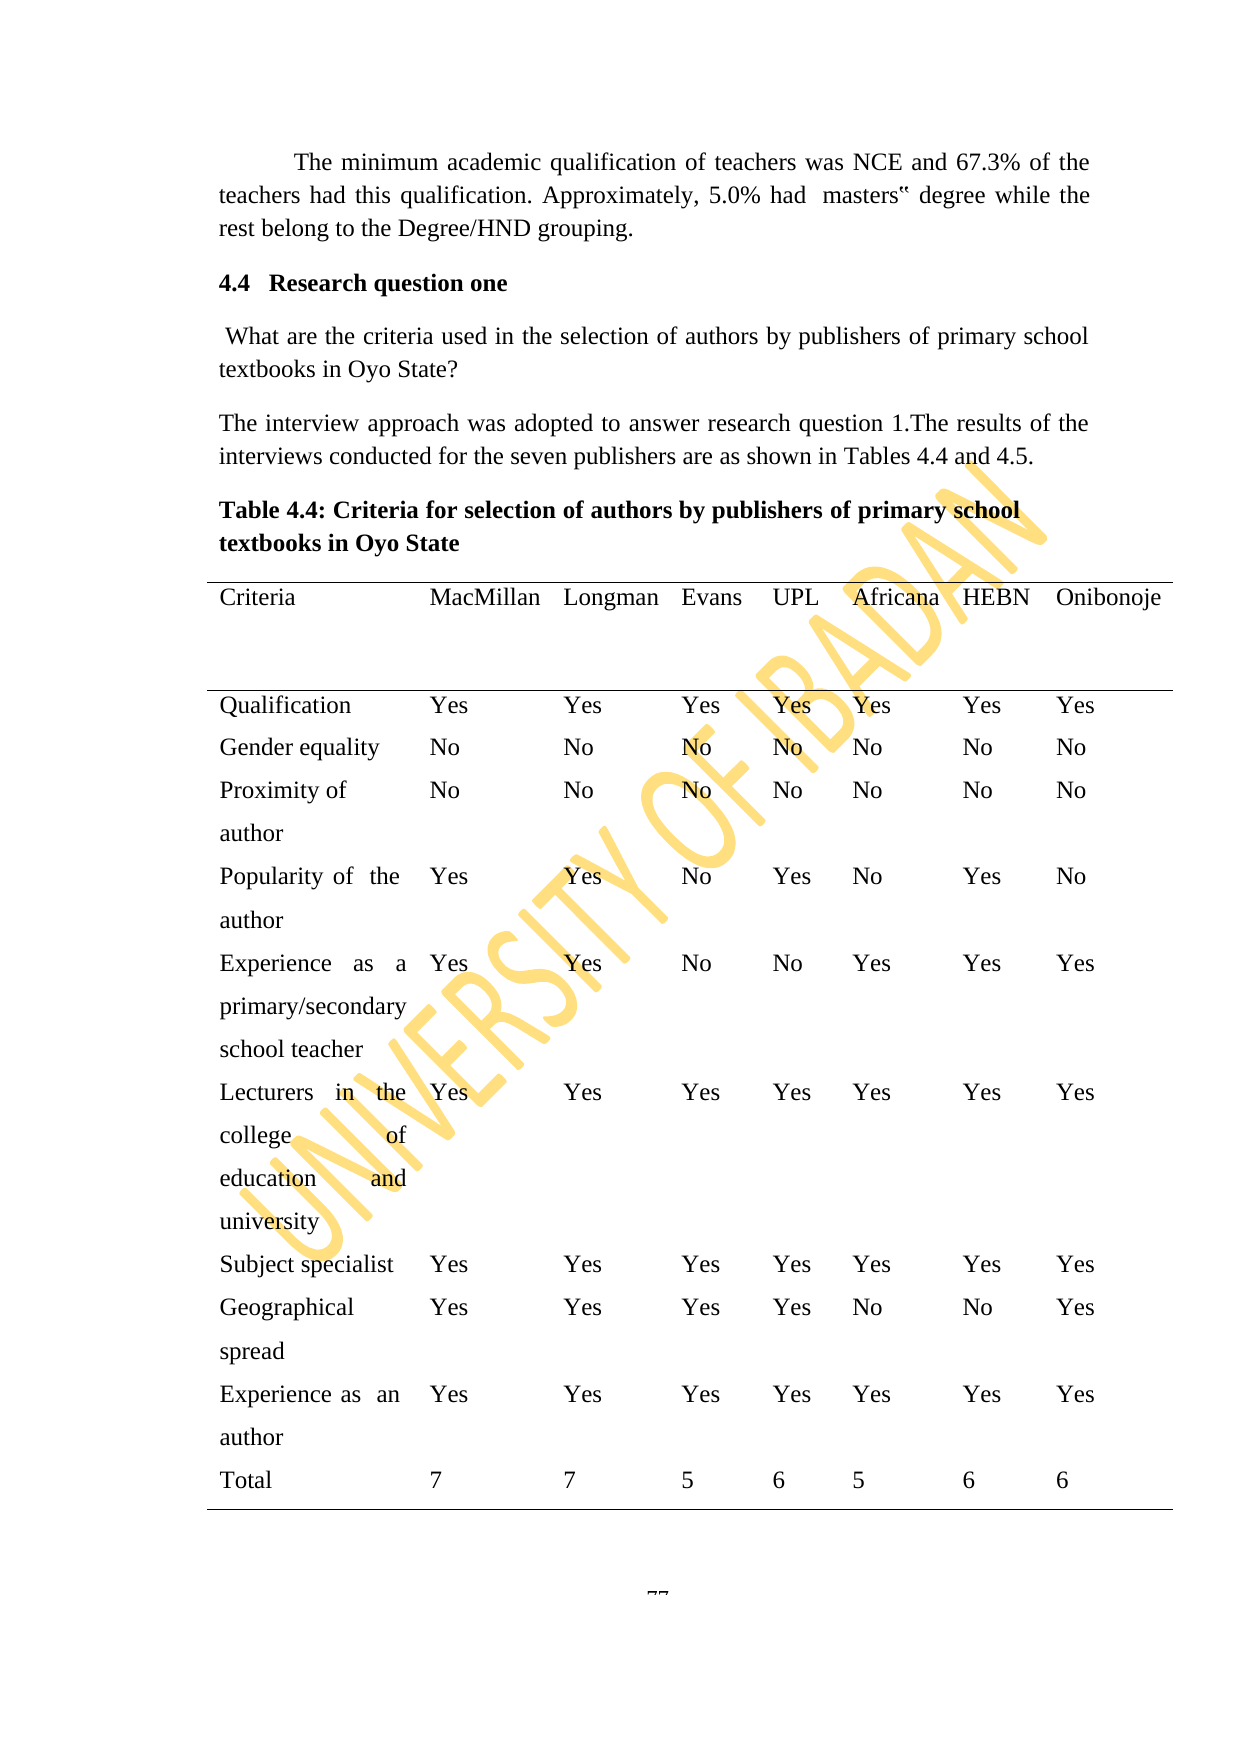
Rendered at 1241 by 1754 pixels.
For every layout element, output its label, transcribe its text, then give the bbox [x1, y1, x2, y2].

table_cell Yes [951, 1070, 1043, 1243]
table_cell No [1043, 769, 1173, 855]
table_cell Popularity of the author [207, 855, 418, 941]
table_header Longman [552, 583, 670, 690]
table_cell Yes [418, 855, 552, 941]
table_cell No [670, 941, 757, 1070]
table_cell Yes [836, 941, 951, 1070]
table_cell Experience as an author [207, 1372, 418, 1458]
table_cell No [951, 726, 1043, 769]
table_cell Yes [1043, 941, 1173, 1070]
table_cell Yes [552, 691, 670, 726]
table_cell Yes [758, 1286, 836, 1372]
table_cell Yes [670, 1286, 757, 1372]
table_cell Yes [758, 855, 836, 941]
table_cell No [951, 769, 1043, 855]
table_cell Yes [951, 1372, 1043, 1458]
table_cell No [552, 726, 670, 769]
table_cell Yes [1043, 1286, 1173, 1372]
table_cell No [670, 726, 757, 769]
table_cell No [836, 769, 951, 855]
table_cell Yes [418, 1372, 552, 1458]
table_cell Yes [670, 1243, 757, 1286]
table_cell Yes [552, 1243, 670, 1286]
table_cell No [758, 769, 836, 855]
table_cell Yes [552, 941, 670, 1070]
table_cell No [552, 769, 670, 855]
table_cell Yes [552, 1372, 670, 1458]
table_cell Yes [836, 691, 951, 726]
table_cell Yes [836, 1372, 951, 1458]
table_header UPL [758, 583, 836, 690]
table_cell Proximity of author [207, 769, 418, 855]
text What are the criteria used in the selection of authors by publishers of primary school textbooks in Oyo State? [218, 321, 1090, 383]
subtitle Table 4.4: Criteria for selection of authors by publishers of primary school textbooks in Oyo State [218, 495, 1090, 557]
table_cell Yes [418, 1243, 552, 1286]
text The interview approach was adopted to answer research question 1.The results of the interviews conducted for the seven publishers are as shown in Tables 4.4 and 4.5. [218, 408, 1091, 470]
table_header Criteria [207, 583, 418, 690]
table_cell Yes [951, 941, 1043, 1070]
table_header Onibonoje [1043, 583, 1173, 690]
table_cell Yes [951, 855, 1043, 941]
table_cell No [418, 769, 552, 855]
table_header Evans [670, 583, 757, 690]
table_cell Experience as a primary/secondary school teacher [207, 941, 418, 1070]
table_cell No [670, 855, 757, 941]
table_cell Yes [418, 691, 552, 726]
table_cell Yes [951, 1243, 1043, 1286]
table_cell Yes [670, 1372, 757, 1458]
table_cell 7 [552, 1459, 670, 1509]
table_cell Yes [670, 691, 757, 726]
table_cell No [758, 941, 836, 1070]
table_cell Yes [1043, 1372, 1173, 1458]
table_cell No [836, 1286, 951, 1372]
table_cell Yes [552, 1286, 670, 1372]
table_cell No [836, 726, 951, 769]
table_cell Yes [1043, 691, 1173, 726]
table_cell Yes [552, 855, 670, 941]
table_cell Yes [418, 941, 552, 1070]
table_cell No [1043, 855, 1173, 941]
table_cell Yes [418, 1070, 552, 1243]
table_cell No [1043, 726, 1173, 769]
subtitle Research question one [218, 268, 1240, 297]
table_cell Yes [1043, 1243, 1173, 1286]
table_cell Yes [951, 691, 1043, 726]
table_cell Yes [836, 1070, 951, 1243]
table_cell Gender equality [207, 726, 418, 769]
table_cell Yes [758, 1243, 836, 1286]
table_cell No [758, 726, 836, 769]
table_cell No [670, 769, 757, 855]
table_header HEBN [951, 583, 1043, 690]
table_cell 6 [951, 1459, 1043, 1509]
table_cell Lecturers in the college of education and university [207, 1070, 418, 1243]
table_cell 6 [758, 1459, 836, 1509]
table_cell Yes [552, 1070, 670, 1243]
table_cell Yes [758, 1070, 836, 1243]
text The minimum academic qualification of teachers was NCE and 67.3% of the teachers had this qualification. Approximately, 5.0% had masters‟ degree while the rest belong to the Degree/HND grouping. [218, 147, 1090, 242]
table_cell Qualification [207, 691, 418, 726]
table_cell Yes [1043, 1070, 1173, 1243]
table_cell No [836, 855, 951, 941]
table_cell 6 [1043, 1459, 1173, 1509]
table_cell 5 [670, 1459, 757, 1509]
table_cell Yes [418, 1286, 552, 1372]
table_header Africana [836, 583, 951, 690]
table_cell Yes [670, 1070, 757, 1243]
table_cell Geographical spread [207, 1286, 418, 1372]
table_cell Total [207, 1459, 418, 1509]
table_cell Yes [836, 1243, 951, 1286]
table_cell No [951, 1286, 1043, 1372]
table_cell Subject specialist [207, 1243, 418, 1286]
table_cell No [418, 726, 552, 769]
table_cell 5 [836, 1459, 951, 1509]
table_cell Yes [758, 691, 836, 726]
table_cell 7 [418, 1459, 552, 1509]
table_header MacMillan [418, 583, 552, 690]
table_cell Yes [758, 1372, 836, 1458]
